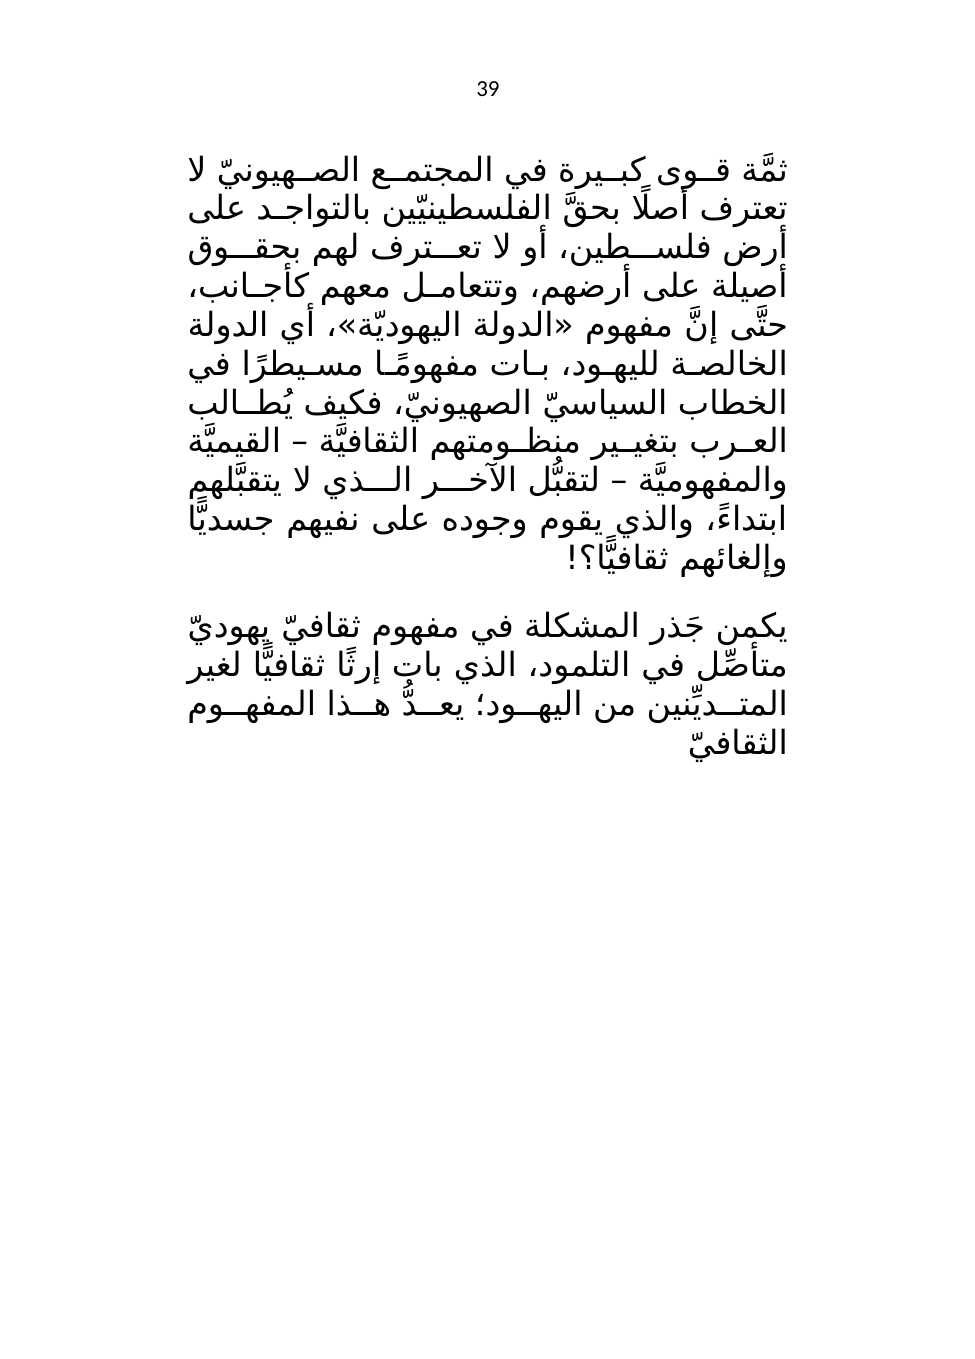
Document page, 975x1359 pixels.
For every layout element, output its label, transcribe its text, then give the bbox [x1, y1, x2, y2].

text يكمن جَذر المشكلة في مفهوم ثقافيّ يهوديّ متأصِّل في التلمود، الذي بات إرثًا ثقافيًّا لغير المتديِّنين من اليهود؛ يعدُّ هذا المفهوم الثقافيّ [187, 607, 788, 762]
text ثمَّة قوى كبيرة في المجتمع الصهيونيّ لا تعترف أصلًا بحقَّ الفلسطينيّين بالتواجد على أرض فلسطين، أو لا تعترف لهم بحقوق أصيلة على أرضهم، وتتعامل معهم كأجانب، حتَّى إنَّ مفهوم «الدولة اليهوديّة»، أي الدولة الخالصة لليهود، بات مفهومًا مسيطرًا في الخطاب السياسيّ الصهيونيّ، فكيف يُطالب العرب بتغيير منظومتهم الثقافيَّة – القيميَّة والمفهوميَّة – لتقبُّل الآخر الذي لا يتقبَّلهم ابتداءً، والذي يقوم وجوده على نفيهم جسديًّا وإلغائهم ثقافيًّا؟! [187, 150, 788, 577]
